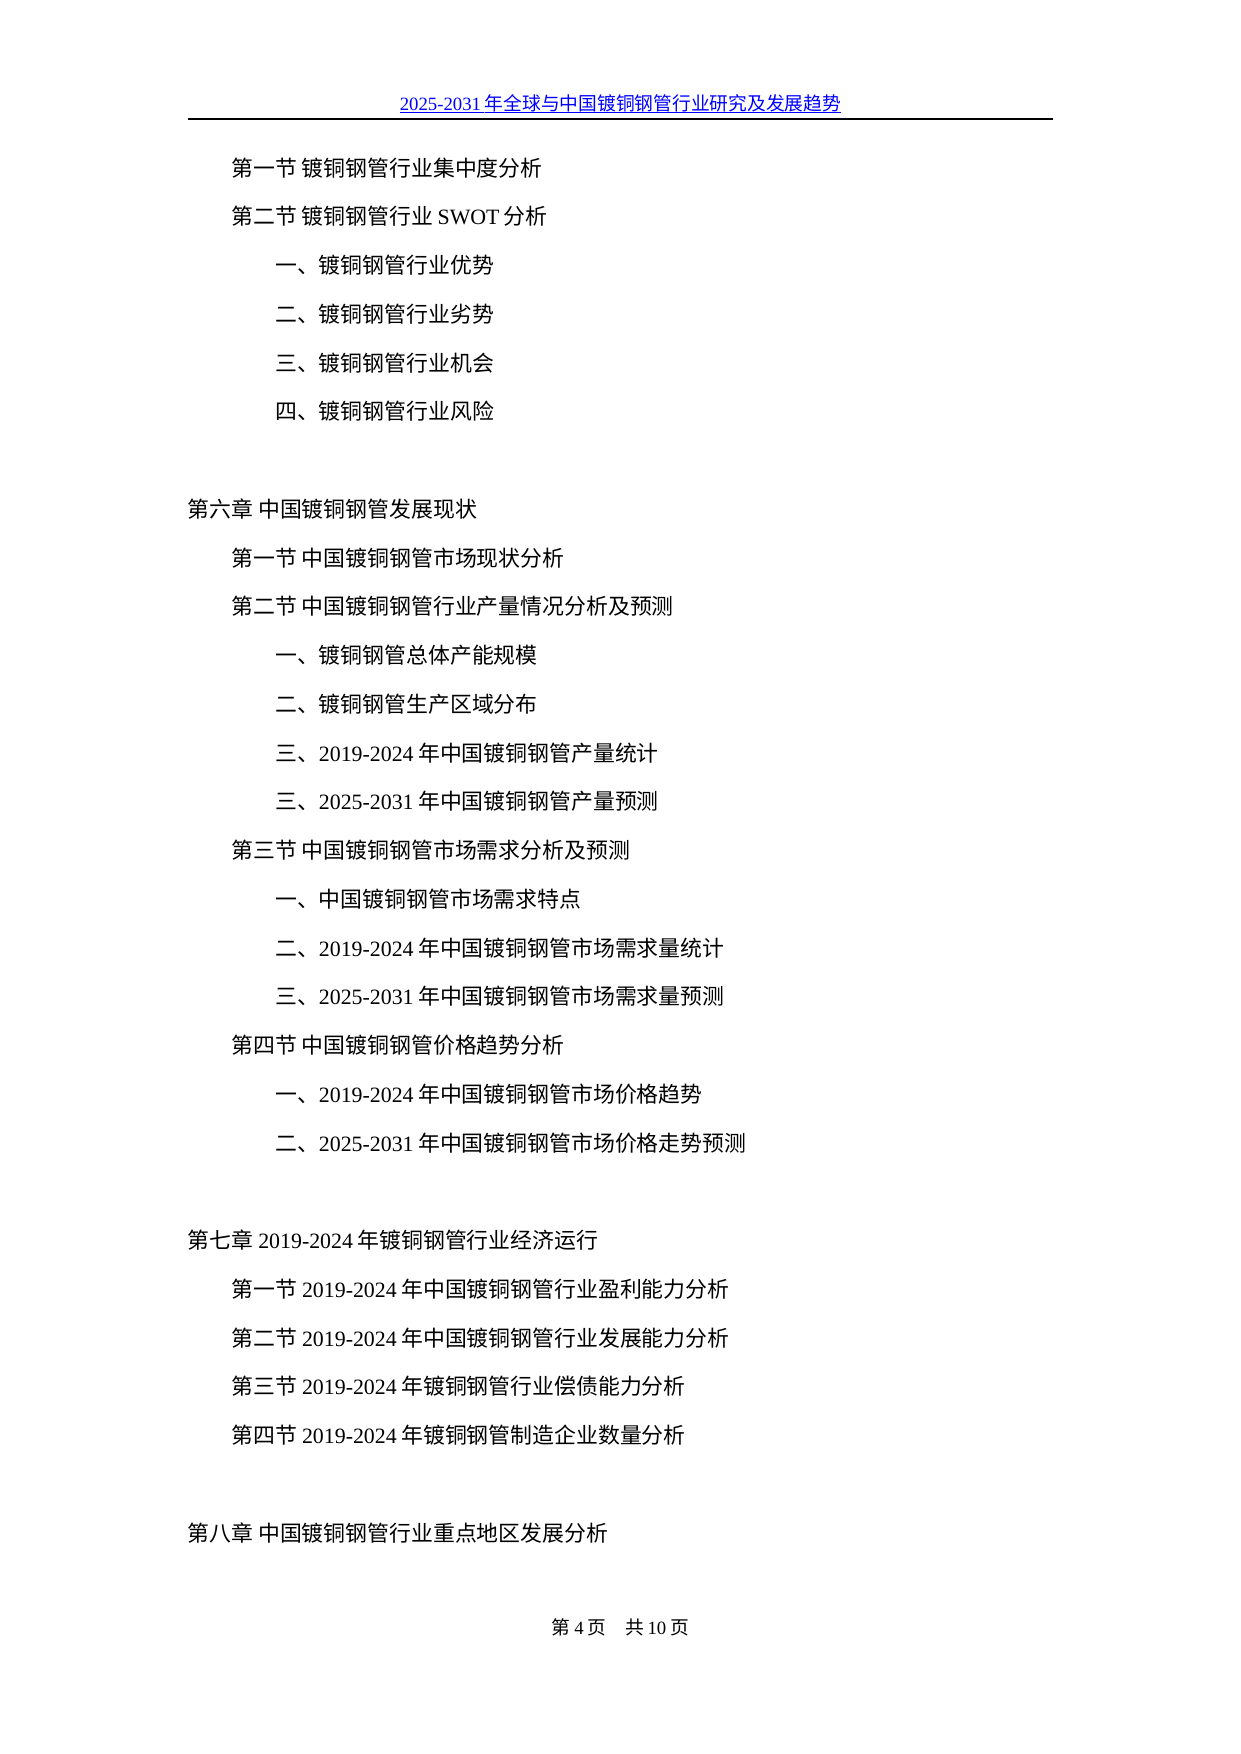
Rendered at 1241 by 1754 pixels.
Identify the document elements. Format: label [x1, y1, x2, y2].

text [187, 150, 1053, 1548]
